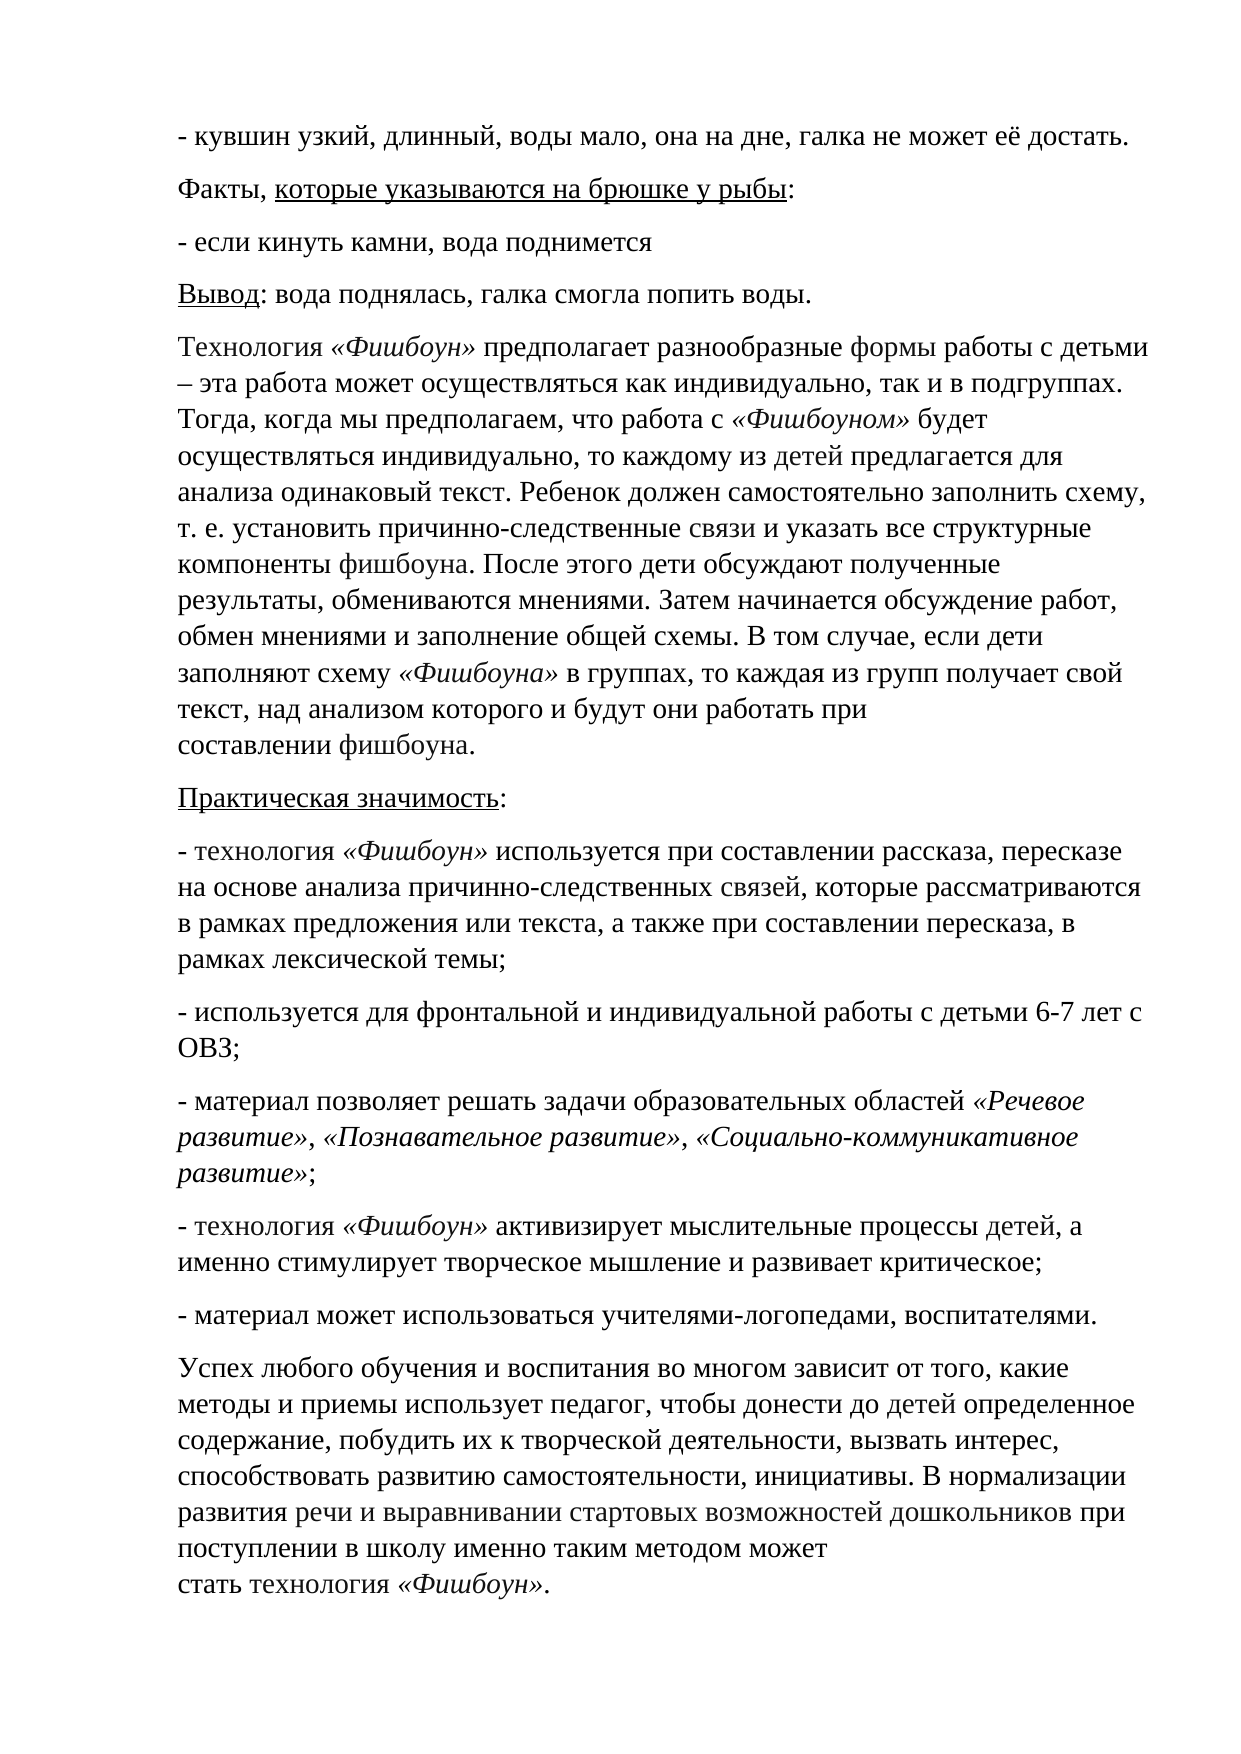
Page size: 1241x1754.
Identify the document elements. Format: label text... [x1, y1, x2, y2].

text Факты, которые указываются на брюшке у рыбы: [177, 171, 1152, 204]
text - технология «Фишбоун» используется при составлении рассказа, пересказе на основе анализа причинно-следственных связей, которые рассматриваются в рамках предложения или текста, а также при составлении пересказа, в рамках лексической темы; [177, 833, 1152, 974]
text Вывод: вода поднялась, галка смогла попить воды. [177, 277, 1152, 310]
text - кувшин узкий, длинный, воды мало, она на дне, галка не может её достать. [177, 118, 1152, 152]
text Технология «Фишбоун» предполагает разнообразные формы работы с детьми – эта работа может осуществляться как индивидуально, так и в подгруппах. Тогда, когда мы предполагаем, что работа с «Фишбоуном» будет осуществляться индивидуально, то каждому из детей предлагается для анализа одинаковый текст. Ребенок должен самостоятельно заполнить схему, т. е. установить причинно-следственные связи и указать все структурные компоненты фишбоуна. После этого дети обсуждают полученные результаты, обмениваются мнениями. Затем начинается обсуждение работ, обмен мнениями и заполнение общей схемы. В том случае, если дети заполняют схему «Фишбоуна» в группах, то каждая из групп получает свой текст, над анализом которого и будут они работать при составлении фишбоуна. [177, 329, 1152, 761]
text - используется для фронтальной и индивидуальной работы с детьми 6-7 лет с ОВЗ; [177, 994, 1152, 1063]
text - технология «Фишбоун» активизирует мыслительные процессы детей, а именно стимулирует творческое мышление и развивает критическое; [177, 1208, 1152, 1278]
text - если кинуть камни, вода поднимется [177, 224, 1152, 257]
text Практическая значимость: [177, 780, 1152, 813]
text Успех любого обучения и воспитания во многом зависит от того, какие методы и приемы использует педагог, чтобы донести до детей определенное содержание, побудить их к творческой деятельности, вызвать интерес, способствовать развитию самостоятельности, инициативы. В нормализации развития речи и выравнивании стартовых возможностей дошкольников при поступлении в школу именно таким методом может стать технология «Фишбоун». [177, 1350, 1152, 1600]
text - материал позволяет решать задачи образовательных областей «Речевое развитие», «Познавательное развитие», «Социально-коммуникативное развитие»; [177, 1083, 1152, 1189]
text - материал может использоваться учителями-логопедами, воспитателями. [177, 1297, 1152, 1330]
